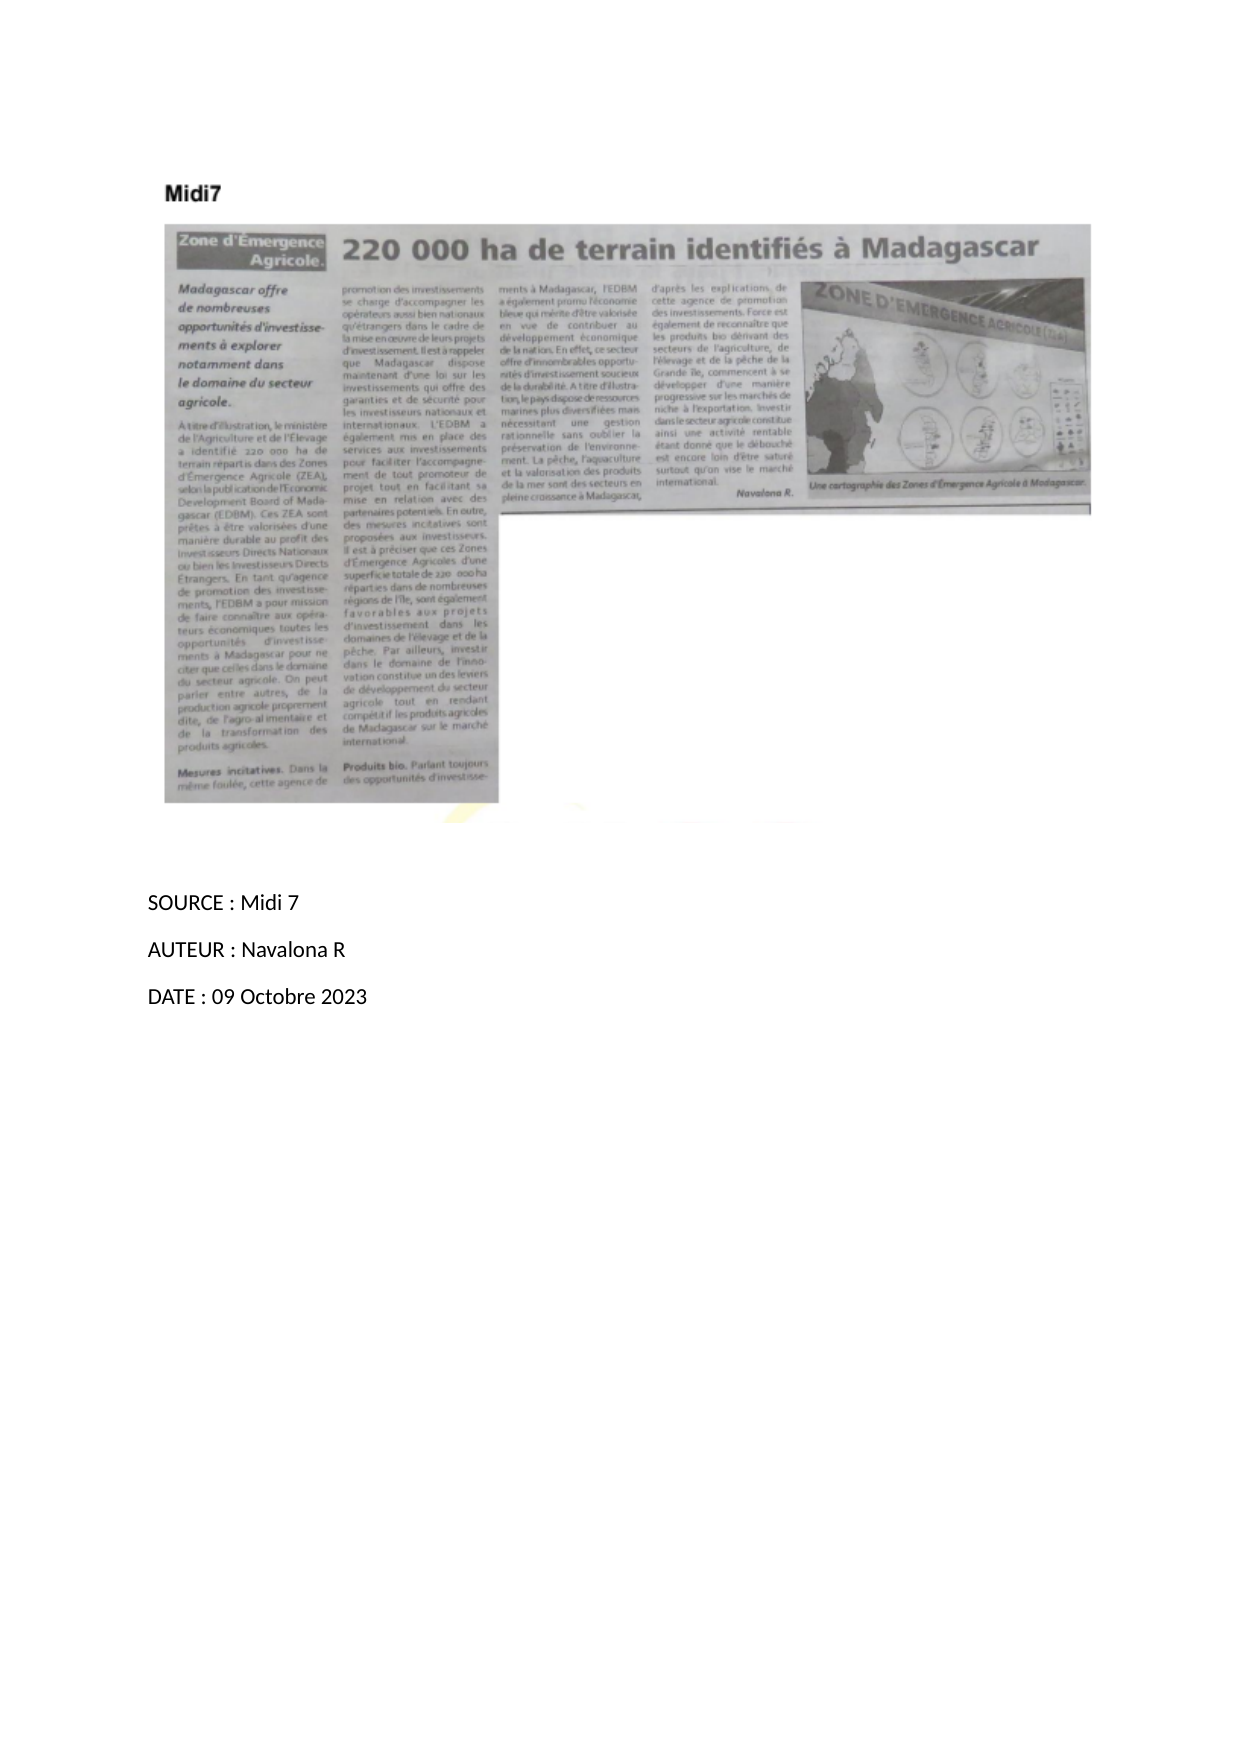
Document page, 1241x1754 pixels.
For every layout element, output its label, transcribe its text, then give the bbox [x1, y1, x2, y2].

text AUTEUR : Navalona R [148, 935, 1093, 963]
text SOURCE : Midi 7 [148, 888, 1093, 916]
picture [147, 147, 1119, 823]
text DATE : 09 Octobre 2023 [148, 982, 1093, 1010]
